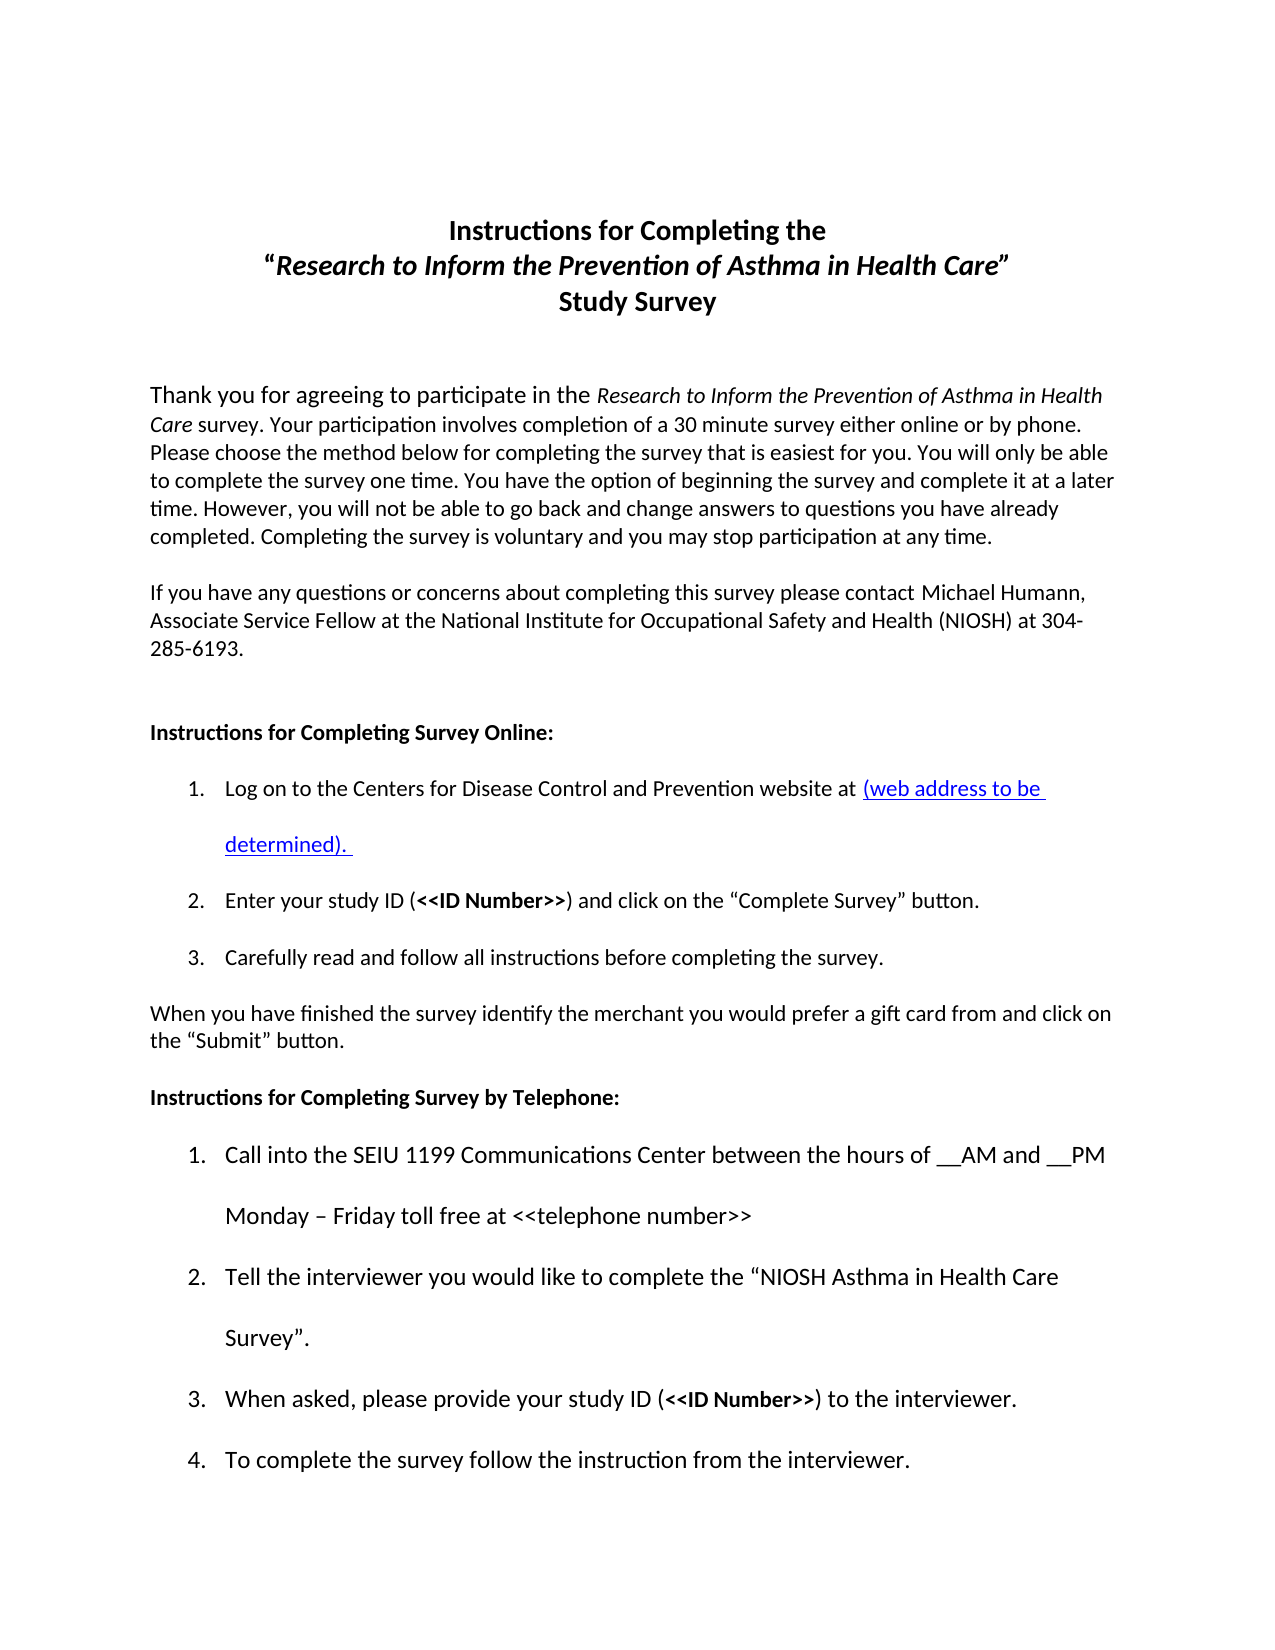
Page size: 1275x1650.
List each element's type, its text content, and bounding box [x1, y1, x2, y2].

text When you have finished the survey identify the merchant you would prefer a gift card from and click on the “Submit” button. [150, 999, 1125, 1055]
text Thank you for agreeing to participate in the Research to Inform the Prevention of Asthma in Health Care survey. Your participation involves completion of a 30 minute survey either online or by phone. Please choose the method below for completing the survey that is easiest for you. You will only be able to complete the survey one time. You have the option of beginning the survey and complete it at a later time. However, you will not be able to go back and change answers to questions you have already completed. Completing the survey is voluntary and you may stop participation at any time. [150, 380, 1125, 550]
list Enter your study ID (<<ID Number>>) and click on the “Complete Survey” button. [187, 887, 1125, 914]
text If you have any questions or concerns about completing this survey please contact Michael Humann, Associate Service Fellow at the National Institute for Occupational Safety and Health (NIOSH) at 304-285-6193. [150, 578, 1125, 662]
text Instructions for Completing the [150, 212, 1125, 247]
list When asked, please provide your study ID (<<ID Number>>) to the interviewer. [187, 1383, 1125, 1413]
list Carefully read and follow all instructions before completing the survey. [187, 943, 1125, 971]
text Instructions for Completing Survey by Telephone: [150, 1083, 1125, 1111]
list Tell the interviewer you would like to complete the “NIOSH Asthma in Health Care Survey”. [187, 1261, 1125, 1352]
text “Research to Inform the Prevention of Asthma in Health Care” [150, 247, 1125, 283]
text Instructions for Completing Survey Online: [150, 718, 1125, 746]
list Log on to the Centers for Disease Control and Prevention website at (web address to be determined). [187, 774, 1125, 858]
text Study Survey [150, 283, 1125, 319]
list To complete the survey follow the instruction from the interviewer. [187, 1444, 1125, 1474]
list Call into the SEIU 1199 Communications Center between the hours of __AM and __PM Monday – Friday toll free at <<telephone number>> [187, 1139, 1125, 1230]
